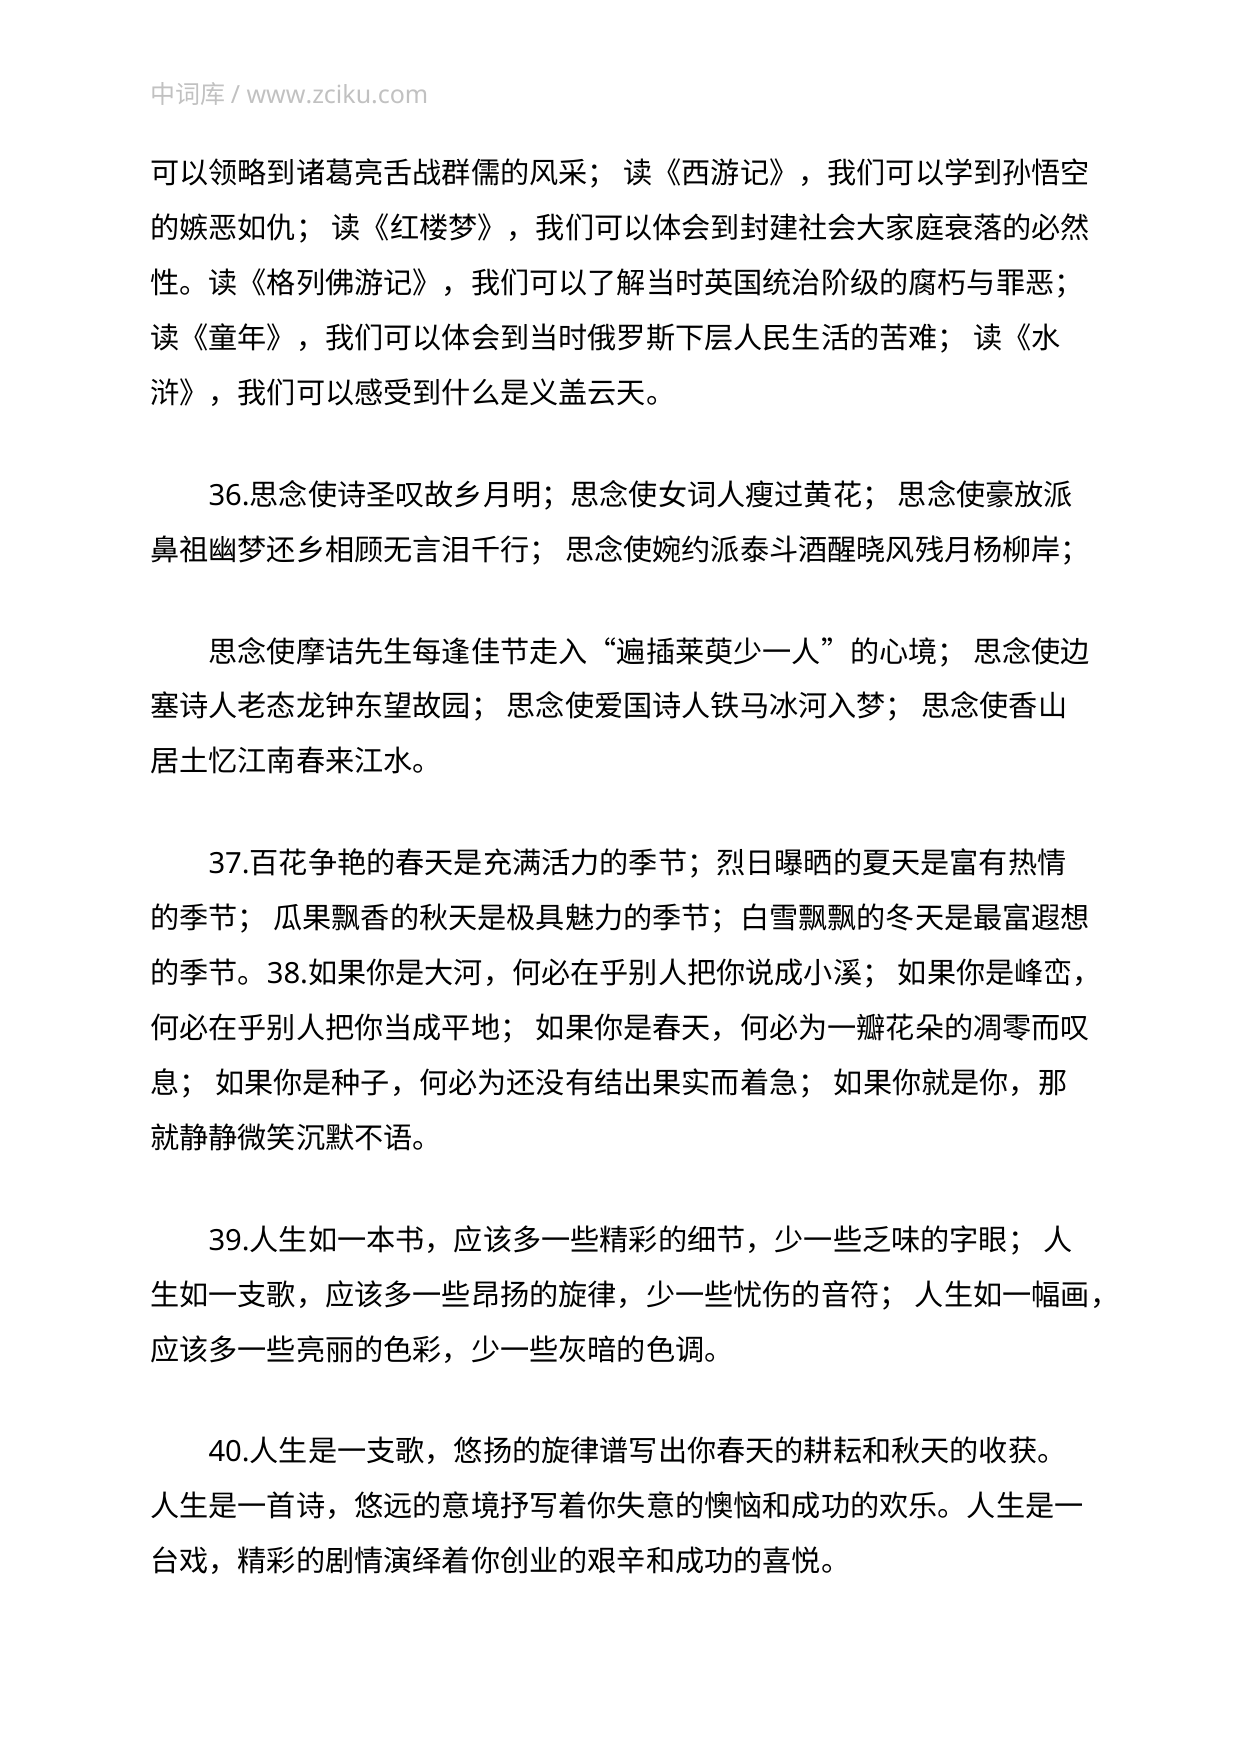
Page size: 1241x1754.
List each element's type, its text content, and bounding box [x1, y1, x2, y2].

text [150, 150, 1090, 412]
text 37.百花争艳的春天是充满活力的季节；烈日曝晒的夏天是富有热情的季节； 瓜果飘香的秋天是极具魅力的季节；白雪飘飘的冬天是最富遐想的季节。38.如果你是大河，何必在乎别人把你说成小溪； 如果你是峰峦，何必在乎别人把你当成平地； 如果你是春天，何必为一瓣花朵的凋零而叹息； 如果你是种子，何必为还没有结出果实而着急； 如果你就是你，那就静静微笑沉默不语。 [150, 840, 1090, 1157]
text 40.人生是一支歌，悠扬的旋律谱写出你春天的耕耘和秋天的收获。人生是一首诗，悠远的意境抒写着你失意的懊恼和成功的欢乐。人生是一台戏，精彩的剧情演绎着你创业的艰辛和成功的喜悦。 [150, 1428, 1090, 1580]
text 36.思念使诗圣叹故乡月明；思念使女词人瘦过黄花； 思念使豪放派鼻祖幽梦还乡相顾无言泪千行； 思念使婉约派泰斗酒醒晓风残月杨柳岸； [150, 471, 1090, 569]
text 思念使摩诘先生每逢佳节走入“遍插莱萸少一人”的心境； 思念使边塞诗人老态龙钟东望故园； 思念使爱国诗人铁马冰河入梦； 思念使香山居土忆江南春来江水。 [150, 628, 1090, 780]
text 39.人生如一本书，应该多一些精彩的细节，少一些乏味的字眼； 人生如一支歌，应该多一些昂扬的旋律，少一些忧伤的音符； 人生如一幅画，应该多一些亮丽的色彩，少一些灰暗的色调。 [150, 1216, 1090, 1368]
